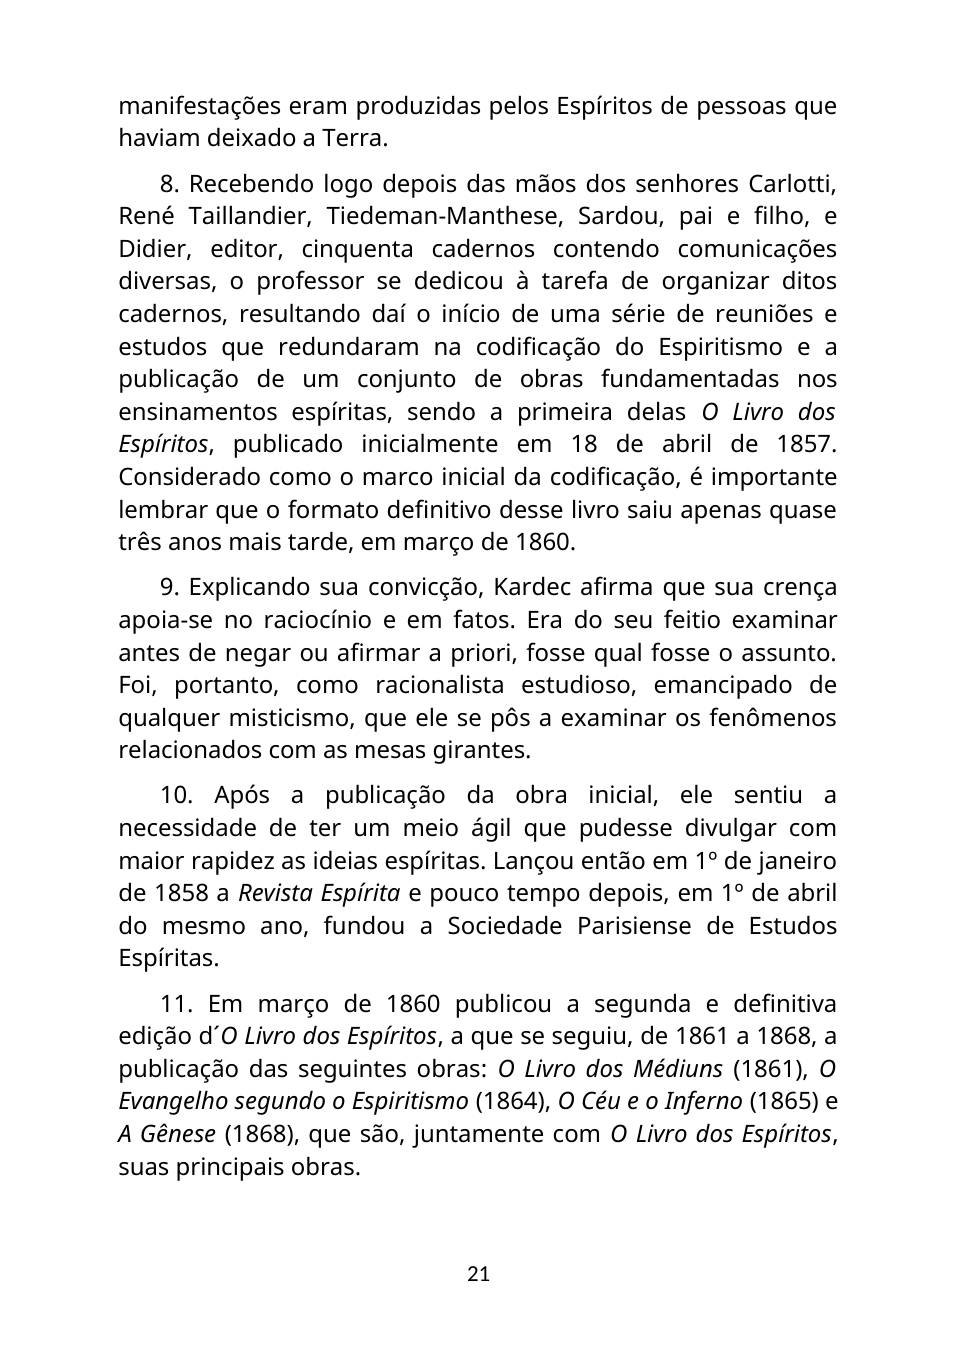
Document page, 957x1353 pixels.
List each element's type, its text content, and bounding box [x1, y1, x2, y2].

text 11. Em março de 1860 publicou a segunda e definitiva edição d´O Livro dos Espíritos, a que se seguiu, de 1861 a 1868, a publicação das seguintes obras: O Livro dos Médiuns (1861), O Evangelho segundo o Espiritismo (1864), O Céu e o Inferno (1865) e A Gênese (1868), que são, juntamente com O Livro dos Espíritos, suas principais obras. [118, 986, 838, 1182]
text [118, 89, 838, 154]
text 8. Recebendo logo depois das mãos dos senhores Carlotti, René Taillandier, Tiedeman-Manthese, Sardou, pai e filho, e Didier, editor, cinquenta cadernos contendo comunicações diversas, o professor se dedicou à tarefa de organizar ditos cadernos, resultando daí o início de uma série de reuniões e estudos que redundaram na codificação do Espiritismo e a publicação de um conjunto de obras fundamentadas nos ensinamentos espíritas, sendo a primeira delas O Livro dos Espíritos, publicado inicialmente em 18 de abril de 1857. Considerado como o marco inicial da codificação, é importante lembrar que o formato definitivo desse livro saiu apenas quase três anos mais tarde, em março de 1860. [118, 166, 838, 558]
text 10. Após a publicação da obra inicial, ele sentiu a necessidade de ter um meio ágil que pudesse divulgar com maior rapidez as ideias espíritas. Lançou então em 1º de janeiro de 1858 a Revista Espírita e pouco tempo depois, em 1º de abril do mesmo ano, fundou a Sociedade Parisiense de Estudos Espíritas. [118, 778, 838, 974]
text 9. Explicando sua convicção, Kardec afirma que sua crença apoia-se no raciocínio e em fatos. Era do seu feitio examinar antes de negar ou afirmar a priori, fosse qual fosse o assunto. Foi, portanto, como racionalista estudioso, emancipado de qualquer misticismo, que ele se pôs a examinar os fenômenos relacionados com as mesas girantes. [118, 570, 838, 766]
